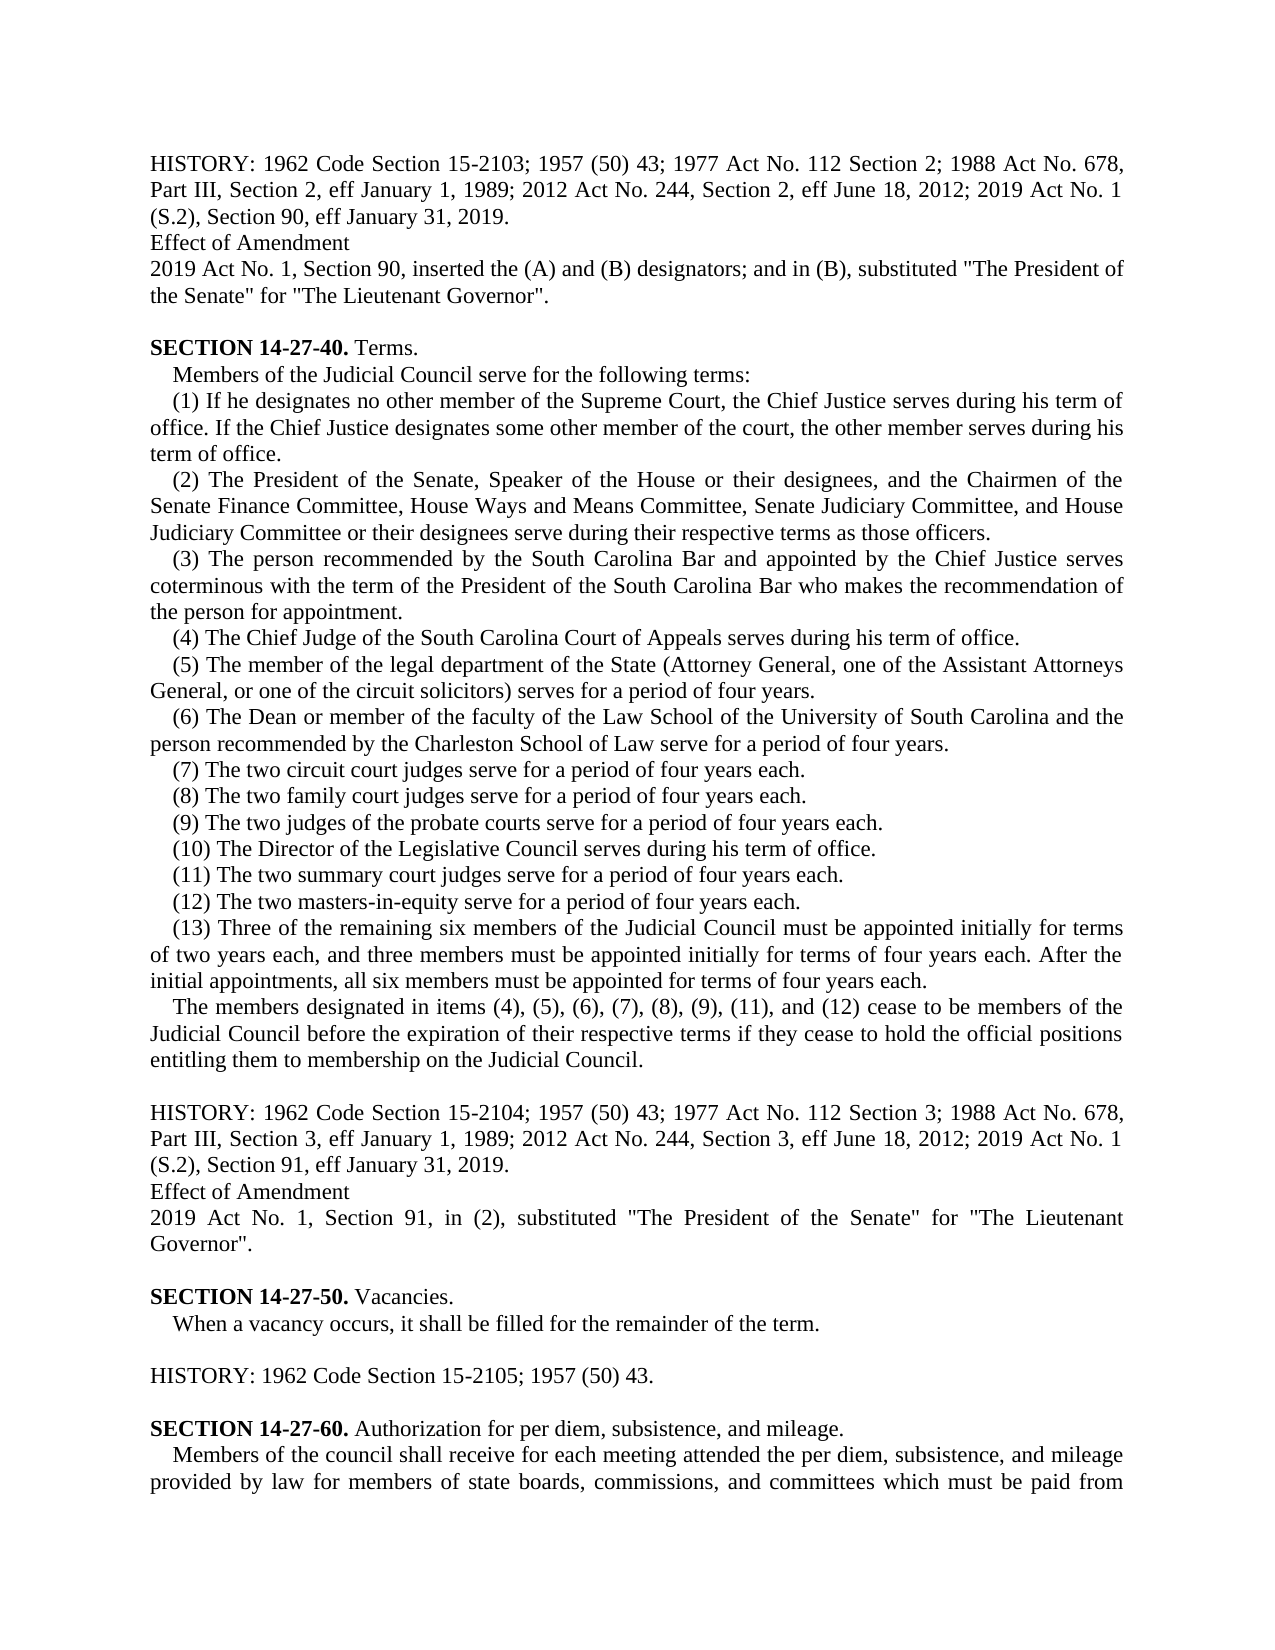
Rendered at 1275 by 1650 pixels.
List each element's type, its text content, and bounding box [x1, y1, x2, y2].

text (10) The Director of the Legislative Council serves during his term of office. [150, 835, 1125, 862]
text (1) If he designates no other member of the Supreme Court, the Chief Justice serves during his term of office. If the Chief Justice designates some other member of the court, the other member serves during his term of office. [150, 387, 1125, 466]
text When a vacancy occurs, it shall be filled for the remainder of the term. [150, 1309, 1125, 1336]
text (5) The member of the legal department of the State (Attorney General, one of the Assistant Attorneys General, or one of the circuit solicitors) serves for a period of four years. [150, 651, 1125, 703]
text (7) The two circuit court judges serve for a period of four years each. [150, 756, 1125, 782]
text (8) The two family court judges serve for a period of four years each. [150, 782, 1125, 809]
text (12) The two masters-in-equity serve for a period of four years each. [150, 888, 1125, 914]
text Effect of Amendment [150, 229, 1125, 255]
text SECTION 14-27-60. Authorization for per diem, subsistence, and mileage. [150, 1415, 1125, 1441]
text Members of the Judicial Council serve for the following terms: [150, 361, 1125, 387]
text (6) The Dean or member of the faculty of the Law School of the University of South Carolina and the person recommended by the Charleston School of Law serve for a period of four years. [150, 703, 1125, 756]
text HISTORY: 1962 Code Section 15-2105; 1957 (50) 43. [150, 1362, 1125, 1389]
text SECTION 14-27-50. Vacancies. [150, 1283, 1125, 1309]
text 2019 Act No. 1, Section 90, inserted the (A) and (B) designators; and in (B), substituted "The President of the Senate" for "The Lieutenant Governor". [150, 255, 1125, 308]
text (3) The person recommended by the South Carolina Bar and appointed by the Chief Justice serves coterminous with the term of the President of the South Carolina Bar who makes the recommendation of the person for appointment. [150, 545, 1125, 624]
text (9) The two judges of the probate courts serve for a period of four years each. [150, 809, 1125, 835]
text (2) The President of the Senate, Speaker of the House or their designees, and the Chairmen of the Senate Finance Committee, House Ways and Means Committee, Senate Judiciary Committee, and House Judiciary Committee or their designees serve during their respective terms as those officers. [150, 466, 1125, 545]
text 2019 Act No. 1, Section 91, in (2), substituted "The President of the Senate" for "The Lieutenant Governor". [150, 1204, 1125, 1257]
text The members designated in items (4), (5), (6), (7), (8), (9), (11), and (12) cease to be members of the Judicial Council before the expiration of their respective terms if they cease to hold the official positions entitling them to membership on the Judicial Council. [150, 993, 1125, 1072]
text (11) The two summary court judges serve for a period of four years each. [150, 862, 1125, 888]
text (13) Three of the remaining six members of the Judicial Council must be appointed initially for terms of two years each, and three members must be appointed initially for terms of four years each. After the initial appointments, all six members must be appointed for terms of four years each. [150, 914, 1125, 993]
text Effect of Amendment [150, 1178, 1125, 1204]
text SECTION 14-27-40. Terms. [150, 334, 1125, 361]
text (4) The Chief Judge of the South Carolina Court of Appeals serves during his term of office. [150, 624, 1125, 651]
text HISTORY: 1962 Code Section 15-2104; 1957 (50) 43; 1977 Act No. 112 Section 3; 1988 Act No. 678, Part III, Section 3, eff January 1, 1989; 2012 Act No. 244, Section 3, eff June 18, 2012; 2019 Act No. 1 (S.2), Section 91, eff January 31, 2019. [150, 1099, 1125, 1178]
text HISTORY: 1962 Code Section 15-2103; 1957 (50) 43; 1977 Act No. 112 Section 2; 1988 Act No. 678, Part III, Section 2, eff January 1, 1989; 2012 Act No. 244, Section 2, eff June 18, 2012; 2019 Act No. 1 (S.2), Section 90, eff January 31, 2019. [150, 150, 1125, 229]
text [150, 1441, 1125, 1494]
